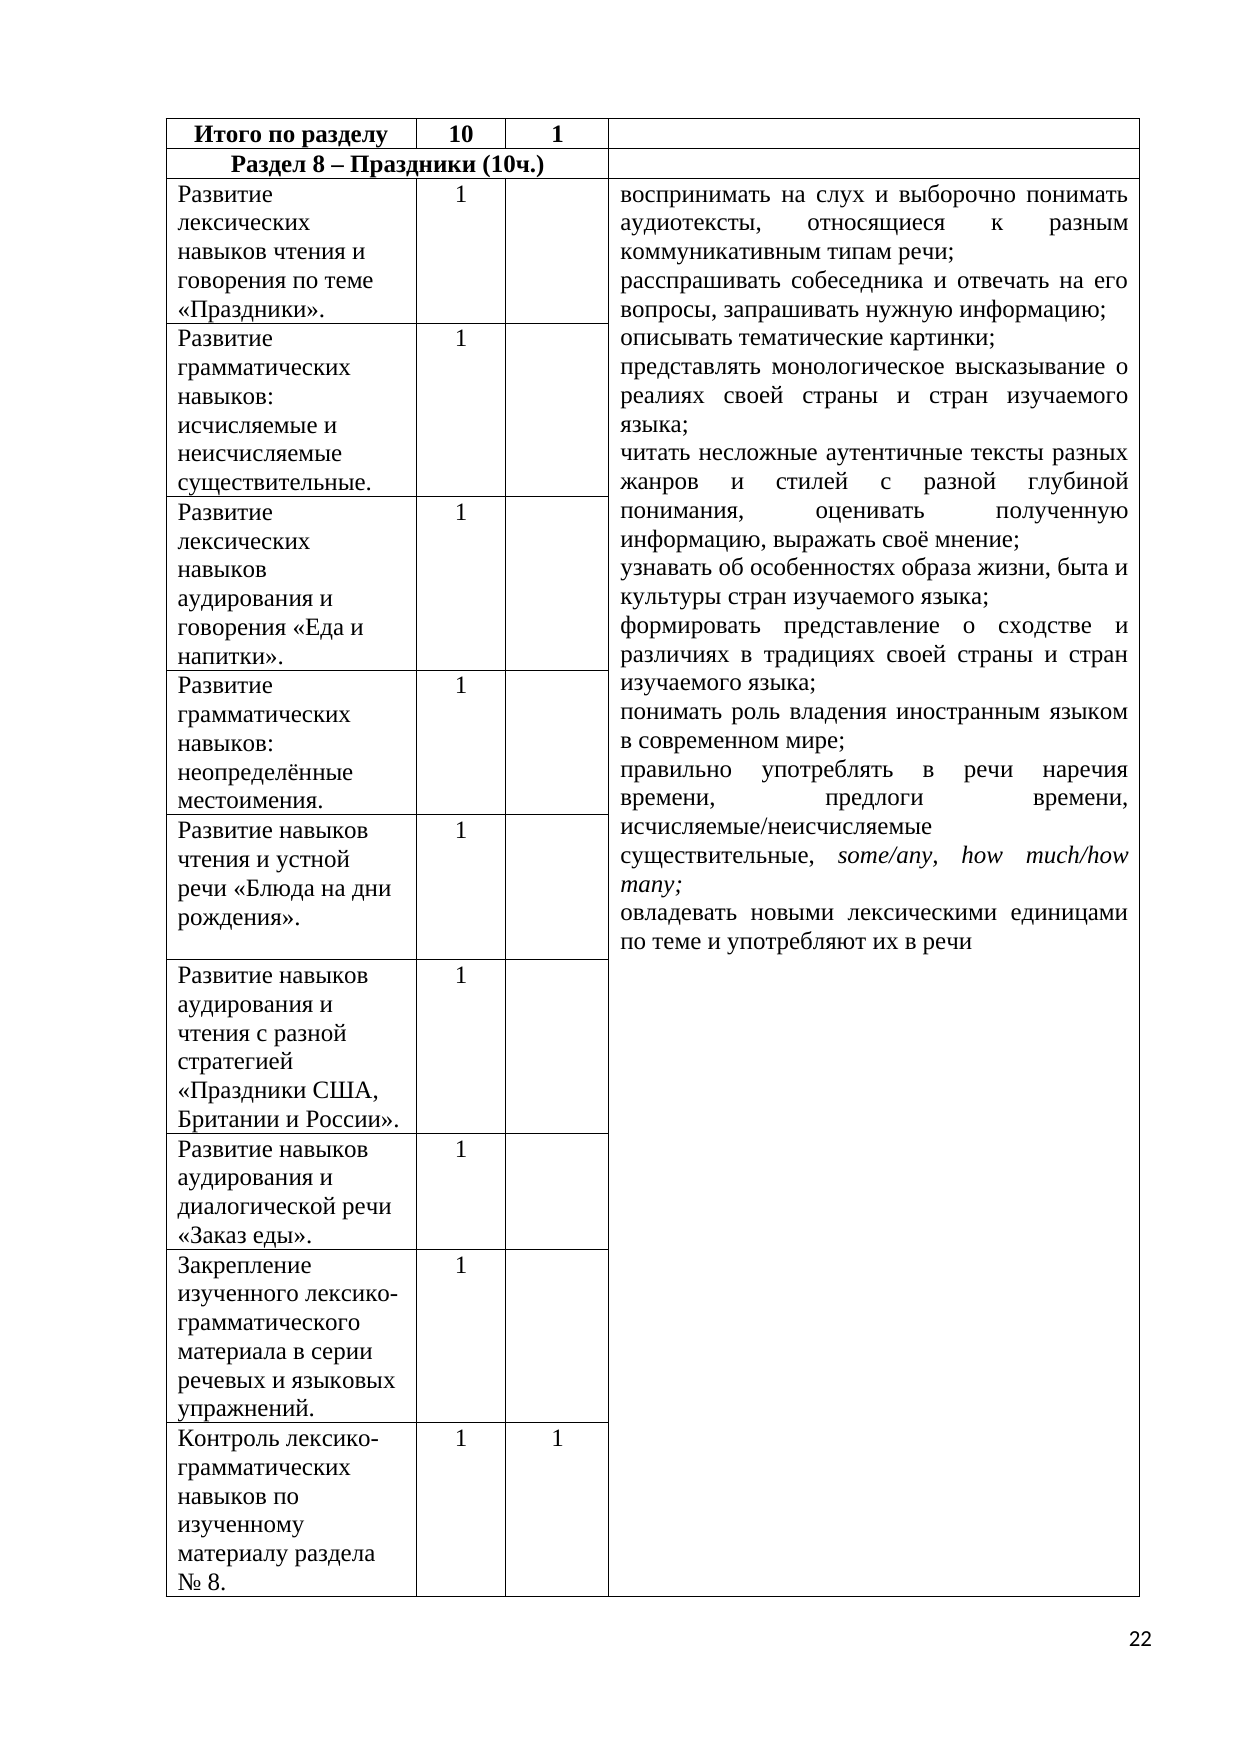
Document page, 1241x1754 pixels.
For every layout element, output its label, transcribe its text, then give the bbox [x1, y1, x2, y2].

table_cell [506, 1134, 608, 1249]
table_cell [506, 815, 608, 959]
table_cell 1 [417, 815, 505, 959]
table_cell Развитие грамматических навыков: неопределённые местоимения. [167, 671, 416, 814]
table_cell 1 [417, 1423, 505, 1596]
table_cell 1 [417, 1134, 505, 1249]
table_cell Итого по разделу [167, 119, 416, 148]
table_cell Развитие навыков аудирования и чтения с разной стратегией «Праздники США, Британии и России». [167, 960, 416, 1133]
table_cell Закрепление изученного лексико-грамматического материала в серии речевых и языковых упражнений. [167, 1250, 416, 1422]
table_cell 1 [506, 1423, 608, 1596]
table_cell 1 [417, 671, 505, 814]
table_cell 1 [417, 960, 505, 1133]
table_cell [506, 324, 608, 496]
table_cell [609, 149, 1139, 178]
table_cell [506, 671, 608, 814]
table_cell [506, 960, 608, 1133]
table_cell Развитие лексических навыков аудирования и говорения «Еда и напитки». [167, 497, 416, 669]
table_cell 1 [417, 1250, 505, 1422]
table_cell Контроль лексико-грамматических навыков по изученному материалу раздела № 8. [167, 1423, 416, 1596]
table_cell [506, 497, 608, 669]
table_cell Развитие навыков аудирования и диалогической речи «Заказ еды». [167, 1134, 416, 1249]
table_cell воспринимать на слух и выборочно понимать аудиотексты, относящиеся к разным коммуникативным типам речи; расспрашивать собеседника и отвечать на его вопросы, запрашивать нужную информацию; описывать тематические картинки; представлять монологическое высказывание о реалиях своей страны и стран изучаемого языка; читать несложные аутентичные тексты разных жанров и стилей c разной глубиной понимания, оценивать полученную информацию, выражать своё мнение; узнавать об особенностях образа жизни, быта и культуры стран изучаемого языка; формировать представление о сходстве и различиях в традициях своей страны и стран изучаемого языка; понимать роль владения иностранным языком в современном мире; правильно употреблять в речи наречия времени, предлоги времени, исчисляемые/неисчисляемые существительные, some/any, how much/how many; овладевать новыми лексическими единицами по теме и употребляют их в речи [609, 179, 1139, 1596]
table_cell Развитие навыков чтения и устной речи «Блюда на дни рождения». [167, 815, 416, 959]
table_cell [506, 1250, 608, 1422]
table_cell 10 [417, 119, 505, 148]
table_cell Раздел 8 – Праздники (10ч.) [167, 149, 608, 178]
table_cell Развитие грамматических навыков: исчисляемые и неисчисляемые существительные. [167, 324, 416, 496]
table_cell 1 [506, 119, 608, 148]
table_cell 1 [417, 324, 505, 496]
table_cell 1 [417, 179, 505, 322]
table_cell 1 [417, 497, 505, 669]
table_cell [609, 119, 1139, 148]
table_cell Развитие лексических навыков чтения и говорения по теме «Праздники». [167, 179, 416, 322]
table_cell [506, 179, 608, 322]
